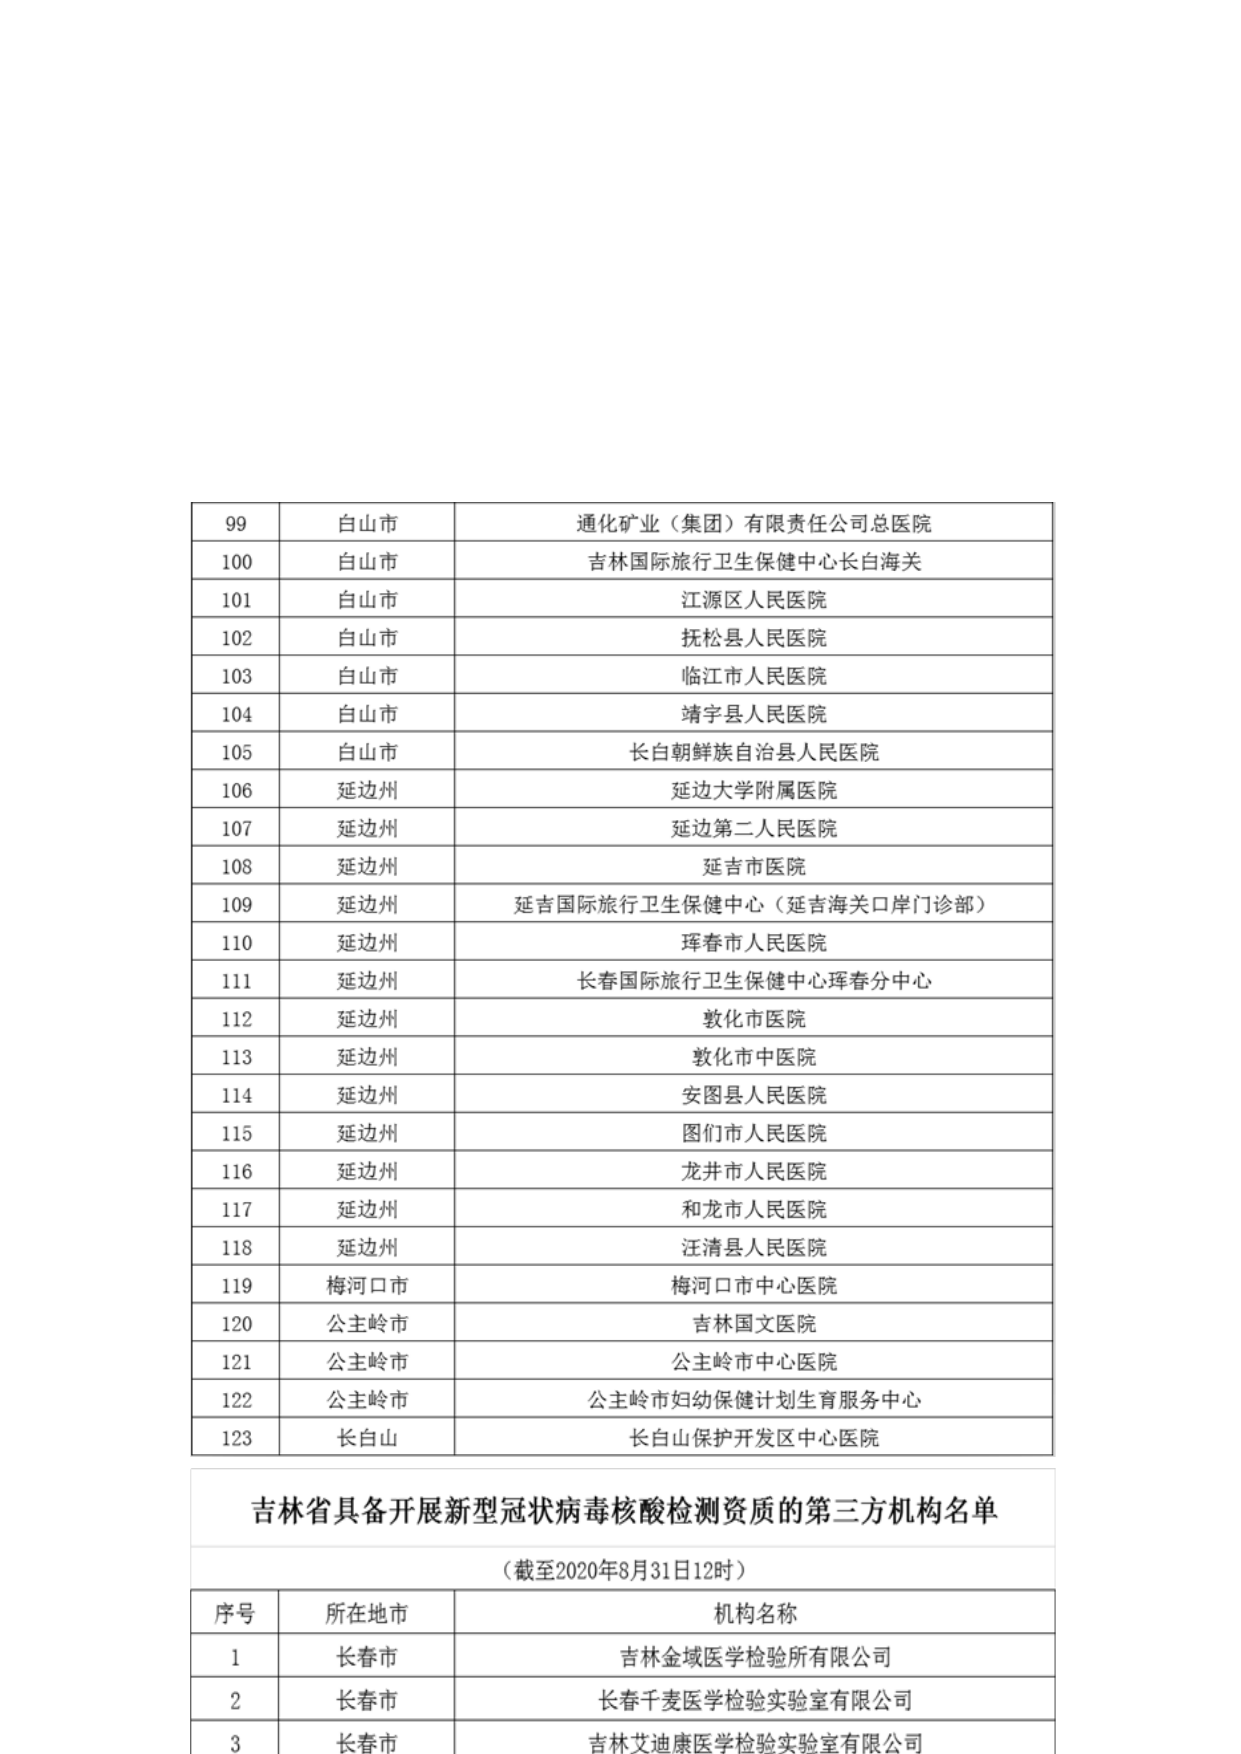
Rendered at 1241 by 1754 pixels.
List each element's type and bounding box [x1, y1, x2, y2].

picture [190, 1468, 1056, 1754]
picture [190, 502, 1056, 1457]
